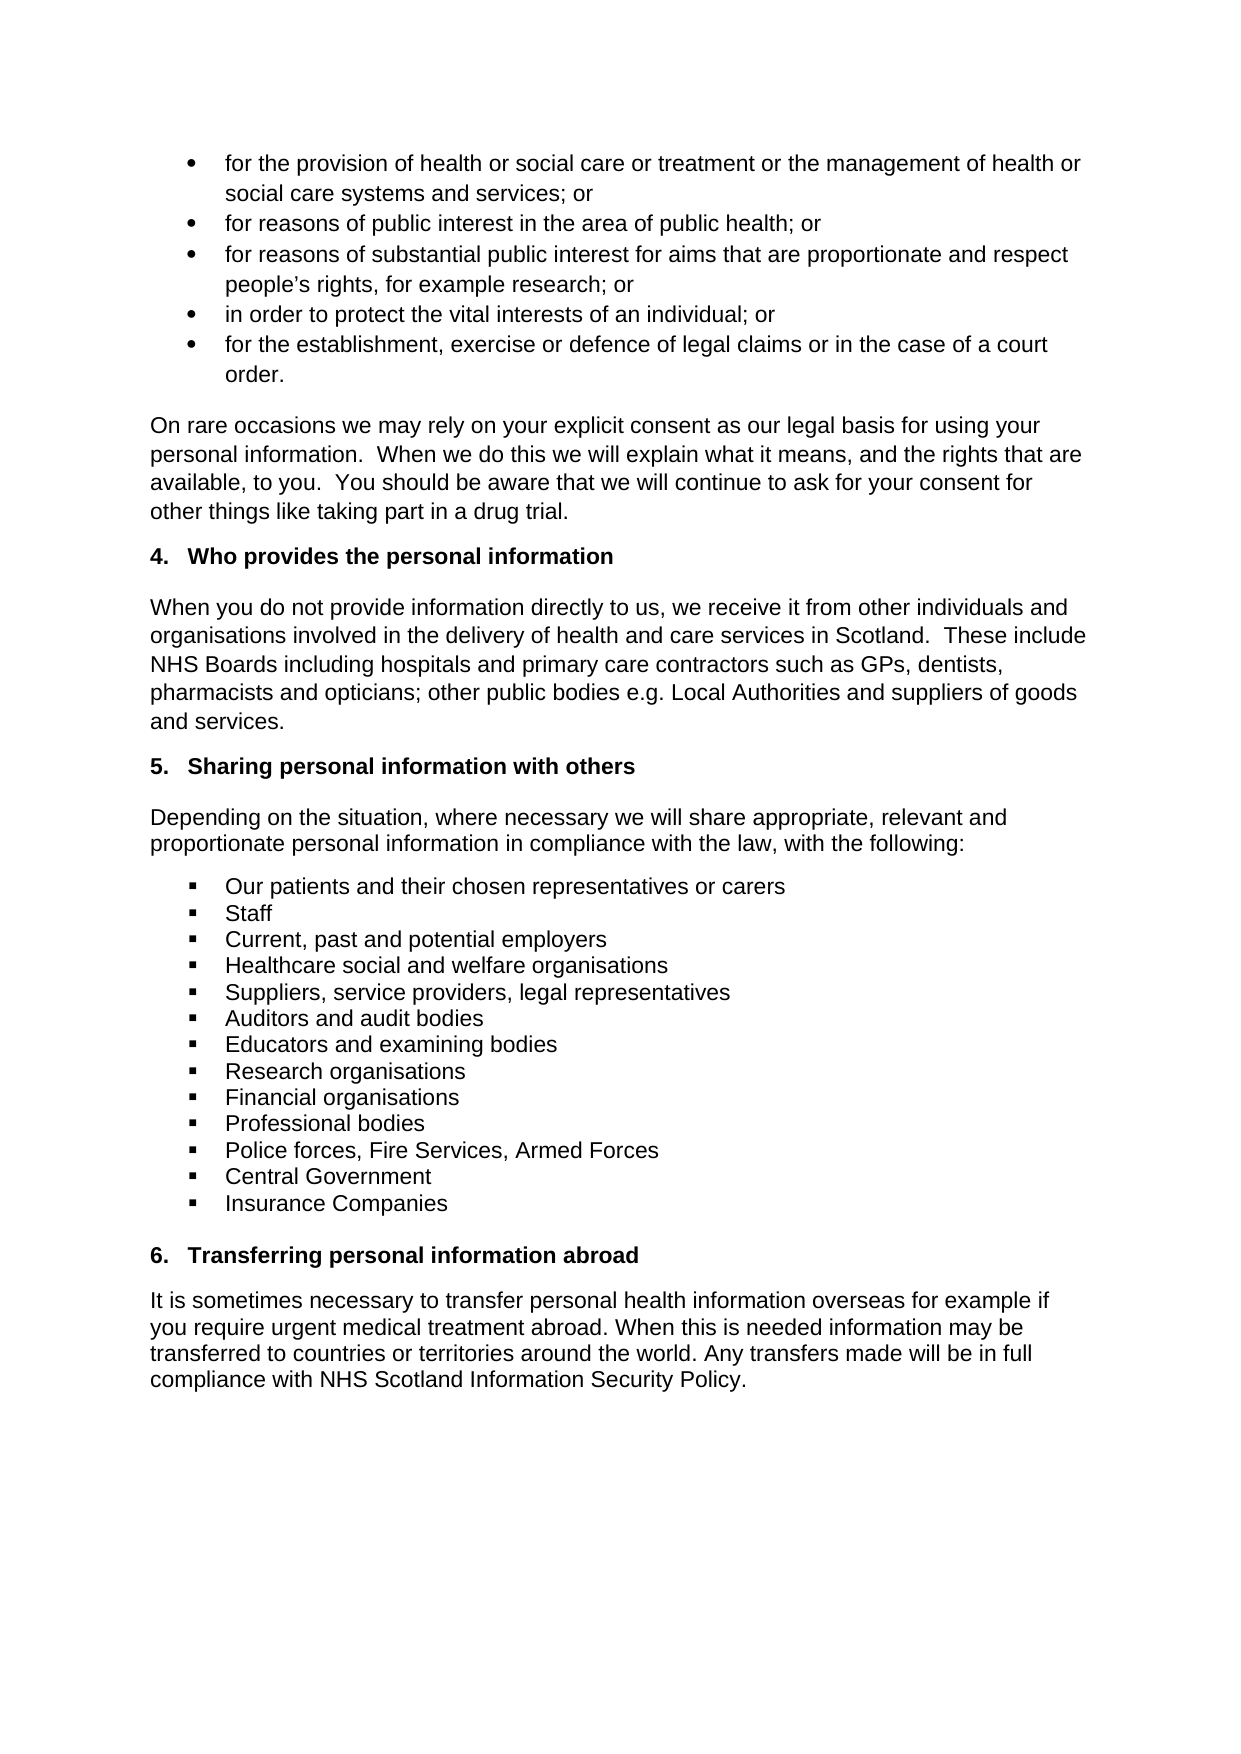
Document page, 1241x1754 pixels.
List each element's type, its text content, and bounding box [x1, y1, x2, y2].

list in order to protect the vital interests of an individual; or [187, 301, 1090, 327]
text When you do not provide information directly to us, we receive it from other individuals and organisations involved in the delivery of health and care services in Scotland. These include NHS Boards including hospitals and primary care contractors such as GPs, dentists, pharmacists and opticians; other public bodies e.g. Local Authorities and suppliers of goods and services. [150, 594, 1090, 734]
list for reasons of substantial public interest for aims that are proportionate and respect people’s rights, for example research; or [187, 241, 1090, 297]
text It is sometimes necessary to transfer personal health information overseas for example if you require urgent medical treatment abroad. When this is needed information may be transferred to countries or territories around the world. Any transfers made will be in full compliance with NHS Scotland Information Security Policy. [150, 1287, 1090, 1393]
text Depending on the situation, where necessary we will share appropriate, relevant and proportionate personal information in compliance with the law, with the following: [150, 804, 1090, 857]
list Financial organisations [187, 1084, 1090, 1110]
list Professional bodies [187, 1110, 1090, 1137]
list Police forces, Fire Services, Armed Forces [187, 1137, 1090, 1163]
list Research organisations [187, 1058, 1090, 1084]
list Transferring personal information abroad [150, 1242, 1090, 1268]
list Sharing personal information with others [150, 753, 1090, 779]
list for the establishment, exercise or defence of legal claims or in the case of a court order. [187, 331, 1090, 388]
list Current, past and potential employers [187, 926, 1090, 952]
list Staff [187, 899, 1090, 926]
list Insurance Companies [187, 1189, 1090, 1216]
text On rare occasions we may rely on your explicit consent as our legal basis for using your personal information. When we do this we will explain what it means, and the rights that are available, to you. You should be aware that we will continue to ask for your consent for other things like taking part in a drug trial. [150, 412, 1090, 524]
list Suppliers, service providers, legal representatives [187, 979, 1090, 1005]
list Auditors and audit bodies [187, 1005, 1090, 1031]
list Central Government [187, 1163, 1090, 1189]
list for reasons of public interest in the area of public health; or [187, 210, 1090, 237]
list Healthcare social and welfare organisations [187, 952, 1090, 979]
list for the provision of health or social care or treatment or the management of health or social care systems and services; or [187, 150, 1090, 207]
list Who provides the personal information [150, 543, 1090, 569]
list Our patients and their chosen representatives or carers [187, 873, 1090, 899]
list Educators and examining bodies [187, 1031, 1090, 1058]
